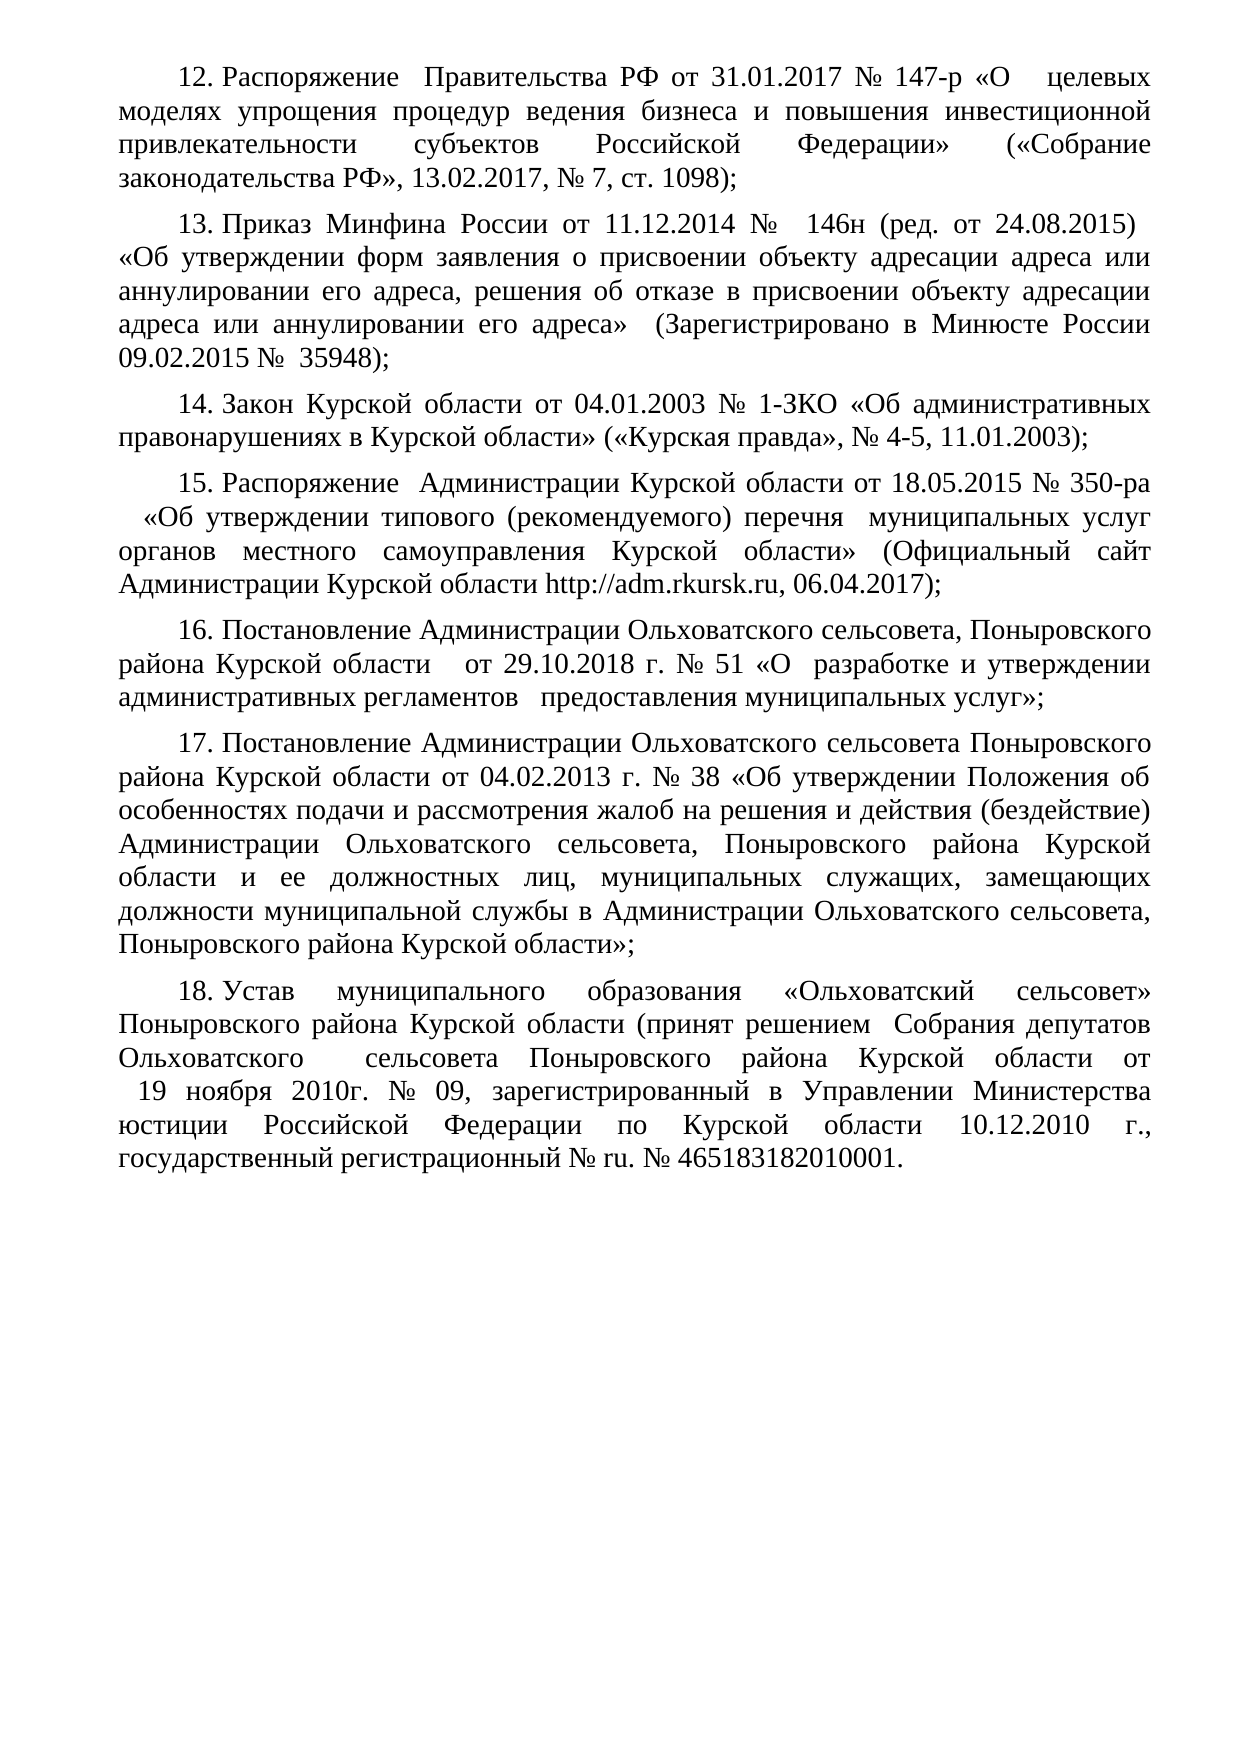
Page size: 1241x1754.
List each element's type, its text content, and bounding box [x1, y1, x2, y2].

list Распоряжение Администрации Курской области от 18.05.2015 № 350-ра «Об утверждении типового (рекомендуемого) перечня муниципальных услуг органов местного самоуправления Курской области» (Официальный сайт Администрации Курской области http://adm.rkursk.ru, 06.04.2017); [118, 466, 1152, 600]
list Устав муниципального образования «Ольховатский сельсовет» Поныровского района Курской области (принят решением Собрания депутатов Ольховатского сельсовета Поныровского района Курской области от 19 ноября 2010г. № 09, зарегистрированный в Управлении Министерства юстиции Российской Федерации по Курской области 10.12.2010 г., государственный регистрационный № ru. № 465183182010001. [118, 973, 1152, 1174]
list Закон Курской области от 04.01.2003 № 1-ЗКО «Об административных правонарушениях в Курской области» («Курская правда», № 4-5, 11.01.2003); [118, 386, 1152, 453]
list Постановление Администрации Ольховатского сельсовета, Поныровского района Курской области от 29.10.2018 г. № 51 «О разработке и утверждении административных регламентов предоставления муниципальных услуг»; [118, 612, 1152, 713]
list Распоряжение Правительства РФ от 31.01.2017 № 147-р «О целевых моделях упрощения процедур ведения бизнеса и повышения инвестиционной привлекательности субъектов Российской Федерации» («Собрание законодательства РФ», 13.02.2017, № 7, ст. 1098); [118, 59, 1152, 193]
list Приказ Минфина России от 11.12.2014 № 146н (ред. от 24.08.2015) «Об утверждении форм заявления о присвоении объекту адресации адреса или аннулировании его адреса, решения об отказе в присвоении объекту адресации адреса или аннулировании его адреса» (Зарегистрировано в Минюсте России 09.02.2015 № 35948); [118, 206, 1152, 373]
list Постановление Администрации Ольховатского сельсовета Поныровского района Курской области от 04.02.2013 г. № 38 «Об утверждении Положения об особенностях подачи и рассмотрения жалоб на решения и действия (бездействие) Администрации Ольховатского сельсовета, Поныровского района Курской области и ее должностных лиц, муниципальных служащих, замещающих должности муниципальной службы в Администрации Ольховатского сельсовета, Поныровского района Курской области»; [118, 725, 1152, 960]
